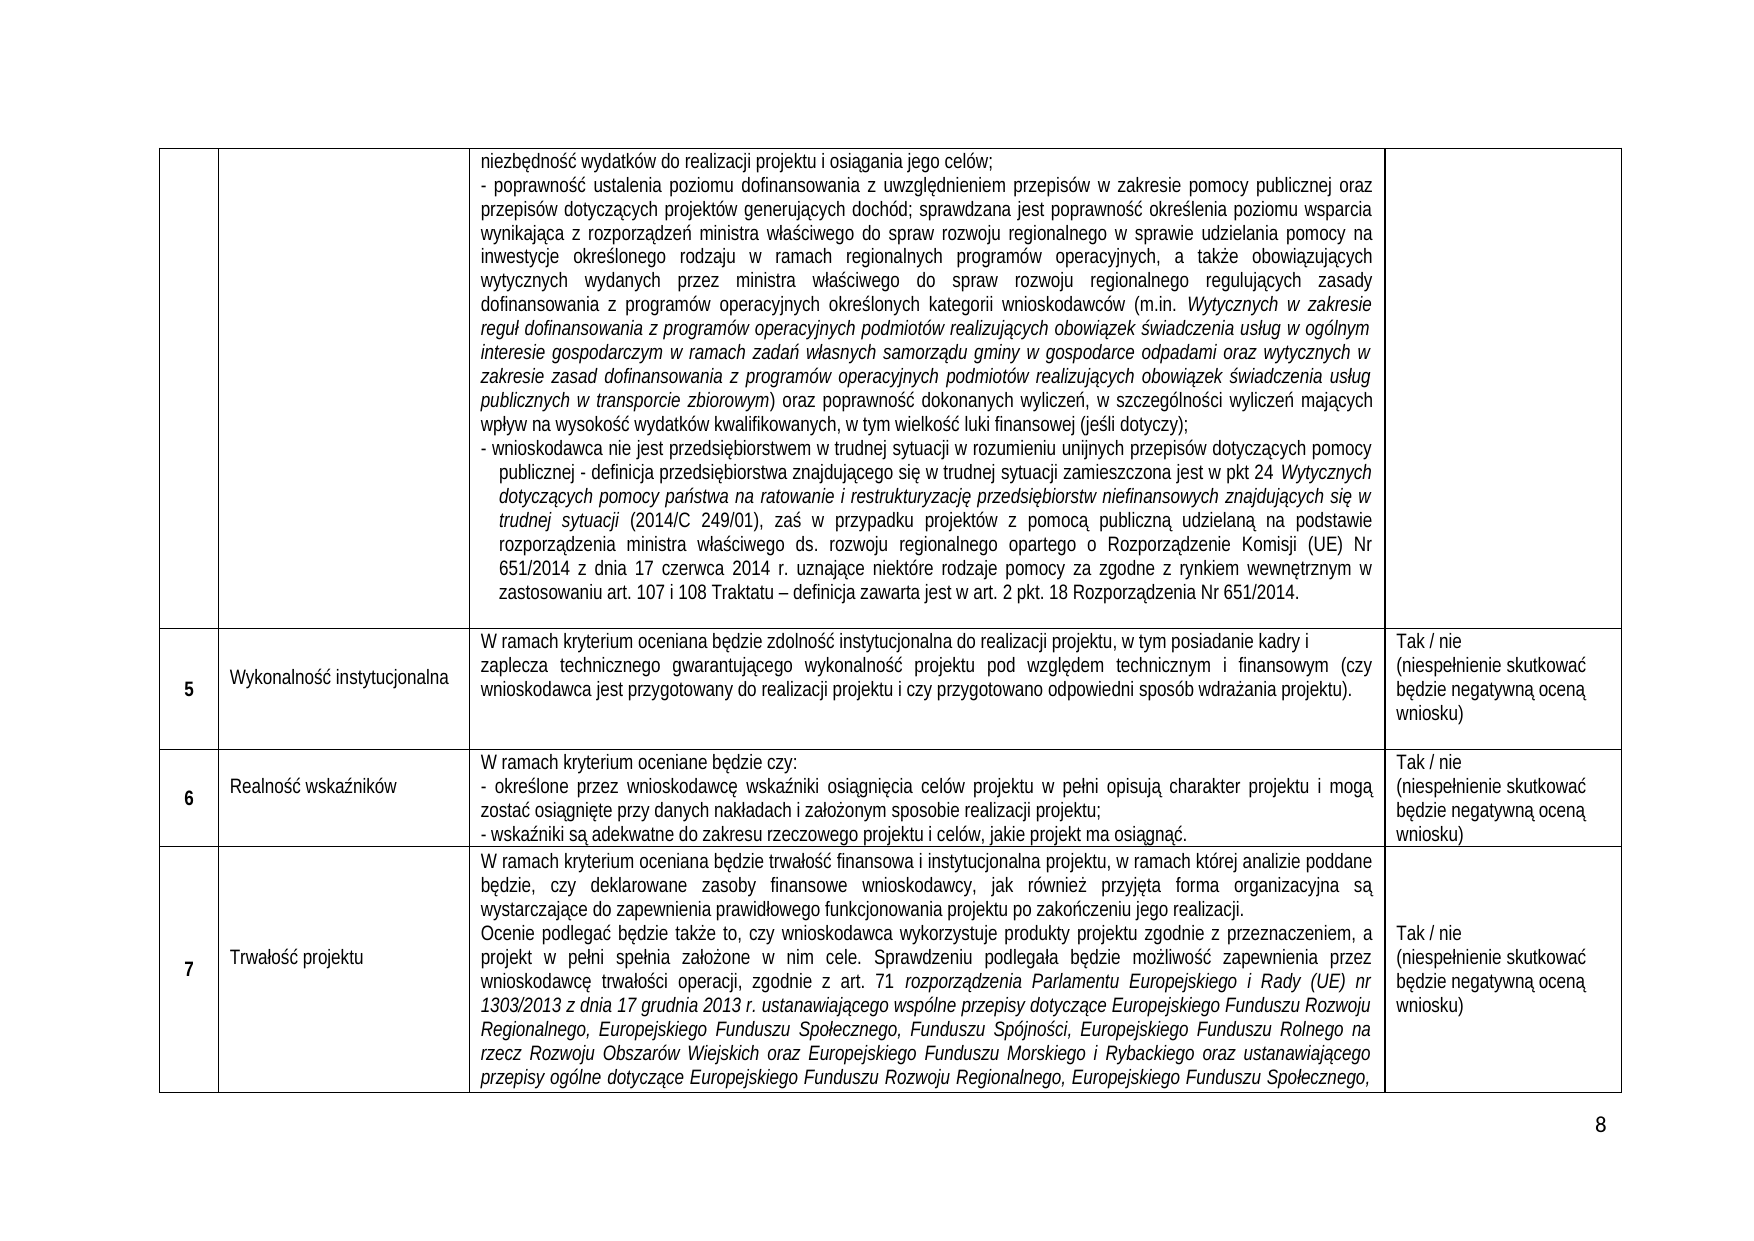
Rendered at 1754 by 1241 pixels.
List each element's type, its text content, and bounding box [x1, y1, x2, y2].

table_cell 7 [160, 847, 218, 1092]
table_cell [1386, 149, 1621, 628]
table_cell Tak / nie (niespełnienie skutkować będzie negatywną oceną wniosku) [1386, 629, 1621, 749]
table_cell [470, 149, 1384, 628]
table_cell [470, 847, 1384, 1092]
table_cell 6 [160, 750, 218, 846]
table_cell Trwałość projektu [219, 847, 469, 1092]
table_cell Wykonalność instytucjonalna [219, 629, 469, 749]
table_cell W ramach kryterium oceniane będzie czy: - określone przez wnioskodawcę wskaźniki osiągnięcia celów projektu w pełni opisują charakter projektu i mogą zostać osiągnięte przy danych nakładach i założonym sposobie realizacji projektu; - wskaźniki są adekwatne do zakresu rzeczowego projektu i celów, jakie projekt ma osiągnąć. [470, 750, 1384, 846]
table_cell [1386, 847, 1621, 1092]
table_cell W ramach kryterium oceniana będzie zdolność instytucjonalna do realizacji projektu, w tym posiadanie kadry i zaplecza technicznego gwarantującego wykonalność projektu pod względem technicznym i finansowym (czy wnioskodawca jest przygotowany do realizacji projektu i czy przygotowano odpowiedni sposób wdrażania projektu). [470, 629, 1384, 749]
table_cell Realność wskaźników [219, 750, 469, 846]
table_cell Tak / nie (niespełnienie skutkować będzie negatywną oceną wniosku) [1386, 750, 1621, 846]
table_cell 4 [160, 149, 218, 628]
table_cell 5 [160, 629, 218, 749]
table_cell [219, 149, 469, 628]
